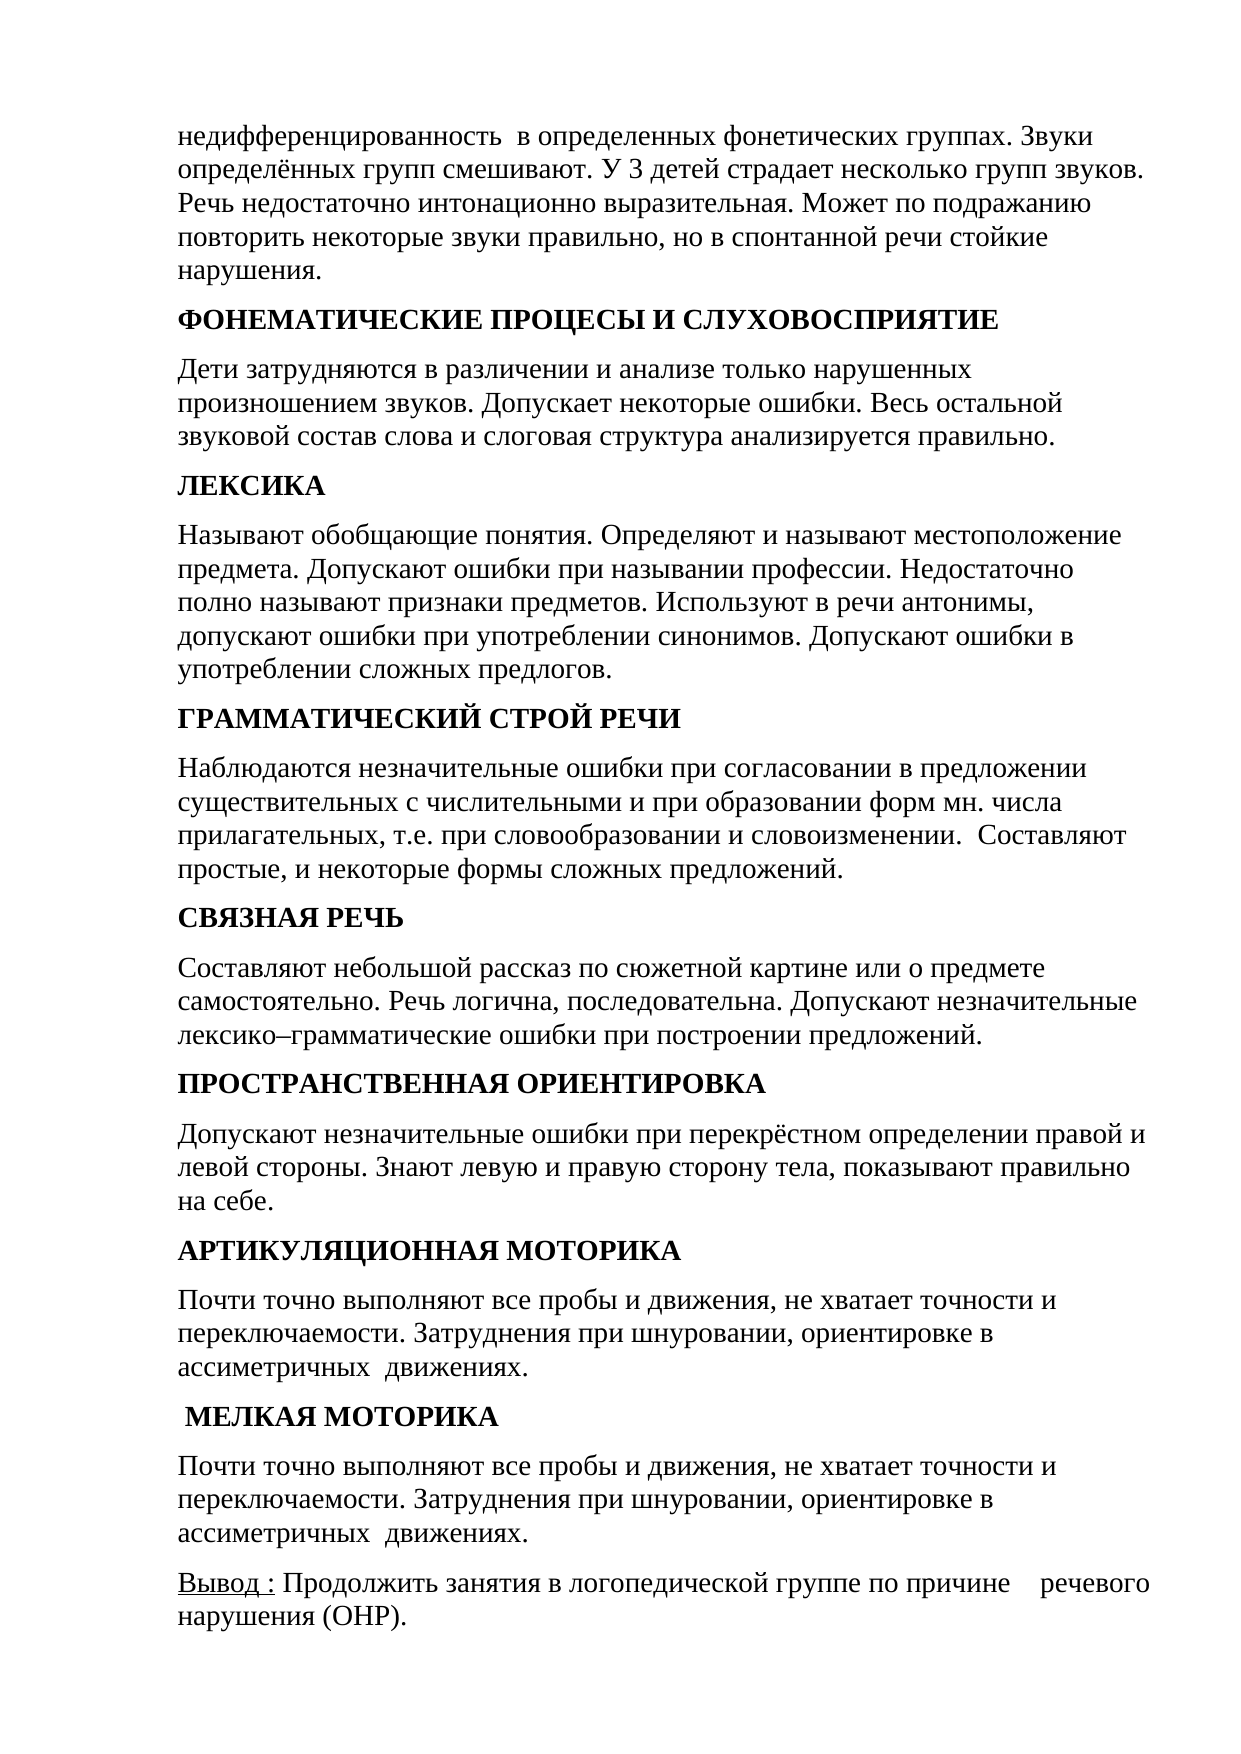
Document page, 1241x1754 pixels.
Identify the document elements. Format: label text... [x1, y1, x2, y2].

text Почти точно выполняют все пробы и движения, не хватает точности и переключаемости. Затруднения при шнуровании, ориентировке в ассиметричных движениях. [177, 1282, 1152, 1383]
text МЕЛКАЯ МОТОРИКА [177, 1399, 1152, 1432]
text Составляют небольшой рассказ по сюжетной картине или о предмете самостоятельно. Речь логична, последовательна. Допускают незначительные лексико–грамматические ошибки при построении предложений. [177, 950, 1152, 1051]
text ФОНЕМАТИЧЕСКИЕ ПРОЦЕСЫ И СЛУХОВОСПРИЯТИЕ [177, 302, 1152, 335]
text Вывод : Продолжить занятия в логопедической группе по причине речевого нарушения (ОНР). [177, 1565, 1152, 1632]
text Допускают незначительные ошибки при перекрёстном определении правой и левой стороны. Знают левую и правую сторону тела, показывают правильно на себе. [177, 1116, 1152, 1217]
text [177, 118, 1152, 286]
text АРТИКУЛЯЦИОННАЯ МОТОРИКА [177, 1233, 1152, 1266]
text Почти точно выполняют все пробы и движения, не хватает точности и переключаемости. Затруднения при шнуровании, ориентировке в ассиметричных движениях. [177, 1448, 1152, 1549]
text Наблюдаются незначительные ошибки при согласовании в предложении существительных с числительными и при образовании форм мн. числа прилагательных, т.е. при словообразовании и словоизменении. Составляют простые, и некоторые формы сложных предложений. [177, 750, 1152, 884]
text ГРАММАТИЧЕСКИЙ СТРОЙ РЕЧИ [177, 701, 1152, 734]
text СВЯЗНАЯ РЕЧЬ [177, 901, 1152, 934]
text Дети затрудняются в различении и анализе только нарушенных произношением звуков. Допускает некоторые ошибки. Весь остальной звуковой состав слова и слоговая структура анализируется правильно. [177, 351, 1152, 452]
text ПРОСТРАНСТВЕННАЯ ОРИЕНТИРОВКА [177, 1067, 1152, 1100]
text Называют обобщающие понятия. Определяют и называют местоположение предмета. Допускают ошибки при назывании профессии. Недостаточно полно называют признаки предметов. Используют в речи антонимы, допускают ошибки при употреблении синонимов. Допускают ошибки в употреблении сложных предлогов. [177, 517, 1152, 685]
text ЛЕКСИКА [177, 468, 1152, 501]
